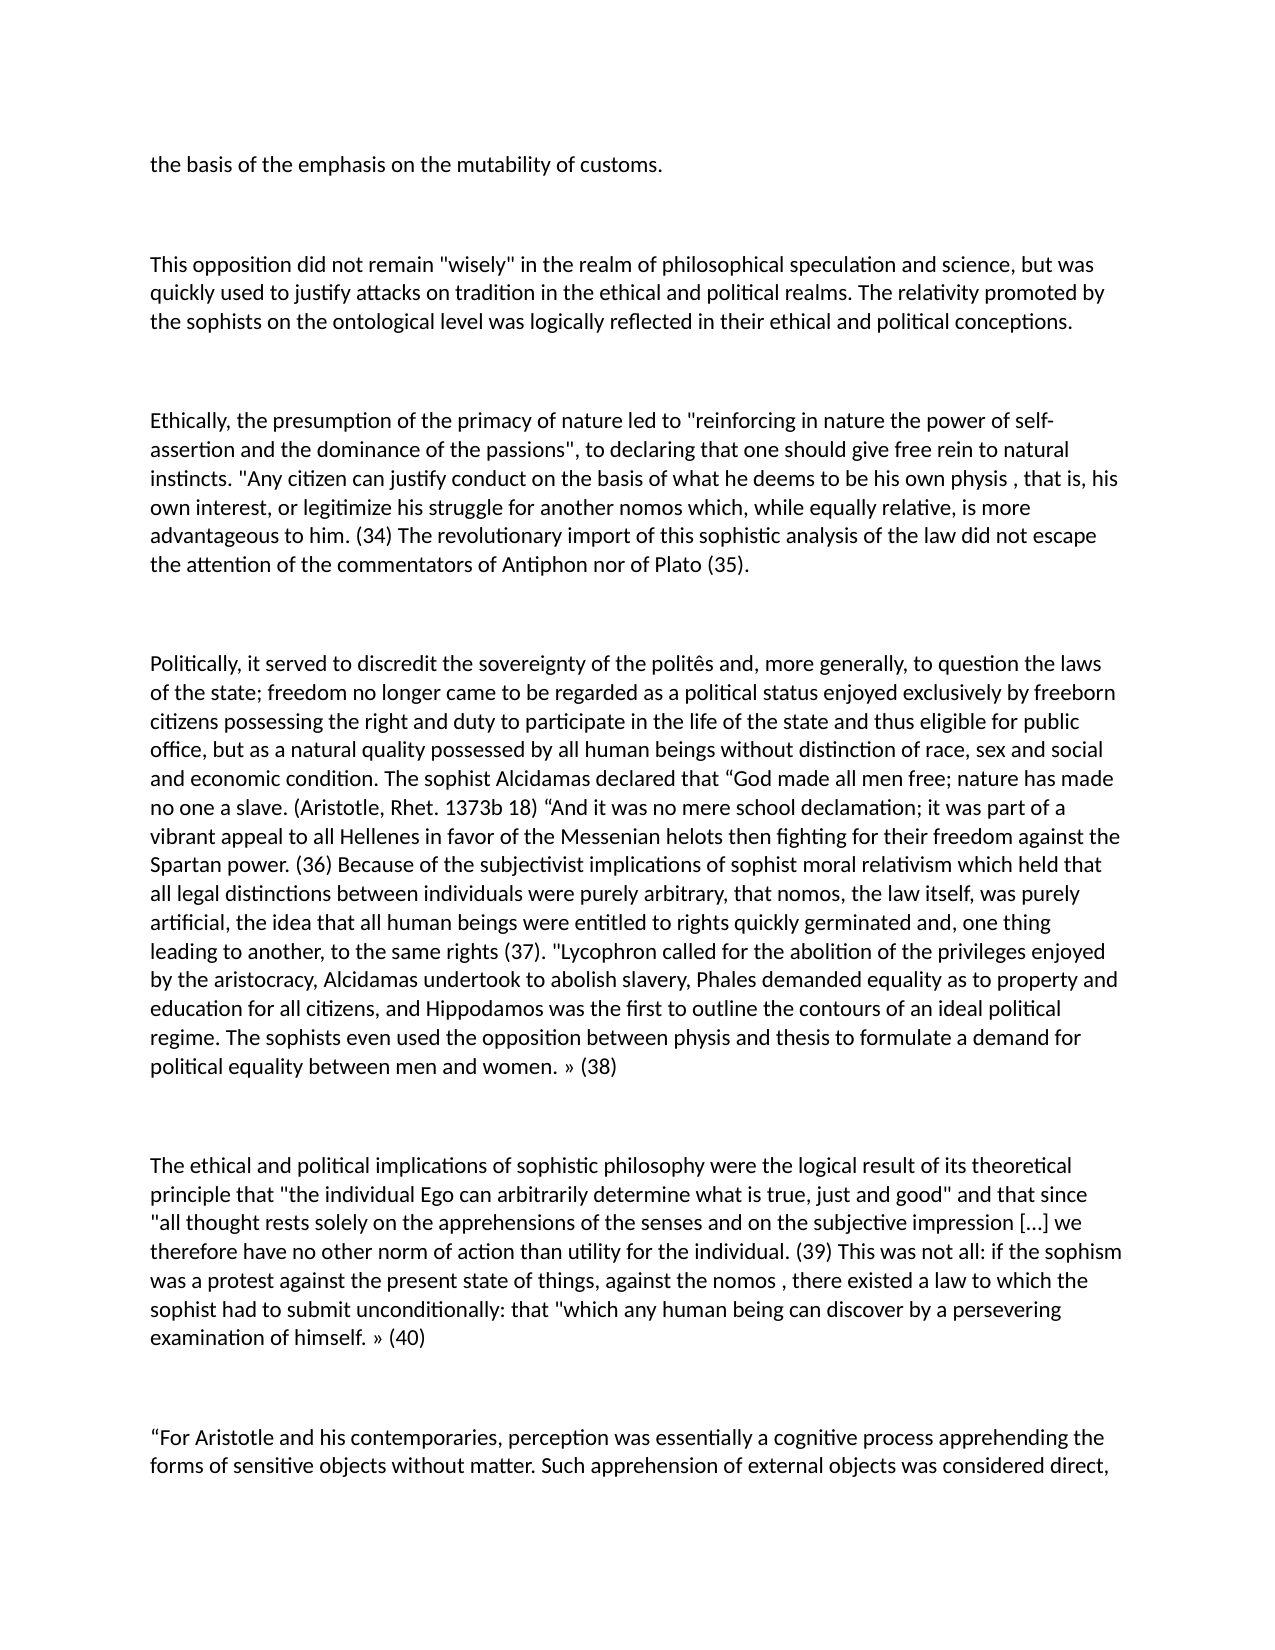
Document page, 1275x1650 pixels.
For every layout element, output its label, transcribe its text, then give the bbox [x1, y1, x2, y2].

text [150, 150, 1125, 179]
text This opposition did not remain "wisely" in the realm of philosophical speculation and science, but was quickly used to justify attacks on tradition in the ethical and political realms. The relativity promoted by the sophists on the ontological level was logically reflected in their ethical and political conceptions. [150, 249, 1125, 335]
text The ethical and political implications of sophistic philosophy were the logical result of its theoretical principle that "the individual Ego can arbitrarily determine what is true, just and good" and that since "all thought rests solely on the apprehensions of the senses and on the subjective impression […] we therefore have no other norm of action than utility for the individual. (39) This was not all: if the sophism was a protest against the present state of things, against the nomos , there existed a law to which the sophist had to submit unconditionally: that "which any human being can discover by a persevering examination of himself. » (40) [150, 1150, 1125, 1352]
text Politically, it served to discredit the sovereignty of the politês and, more generally, to question the laws of the state; freedom no longer came to be regarded as a political status enjoyed exclusively by freeborn citizens possessing the right and duty to participate in the life of the state and thus eligible for public office, but as a natural quality possessed by all human beings without distinction of race, sex and social and economic condition. The sophist Alcidamas declared that “God made all men free; nature has made no one a slave. (Aristotle, Rhet. 1373b 18) “And it was no mere school declamation; it was part of a vibrant appeal to all Hellenes in favor of the Messenian helots then fighting for their freedom against the Spartan power. (36) Because of the subjectivist implications of sophist moral relativism which held that all legal distinctions between individuals were purely arbitrary, that nomos, the law itself, was purely artificial, the idea that all human beings were entitled to rights quickly germinated and, one thing leading to another, to the same rights (37). "Lycophron called for the abolition of the privileges enjoyed by the aristocracy, Alcidamas undertook to abolish slavery, Phales demanded equality as to property and education for all citizens, and Hippodamos was the first to outline the contours of an ideal political regime. The sophists even used the opposition between physis and thesis to formulate a demand for political equality between men and women. » (38) [150, 649, 1125, 1080]
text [150, 1422, 1125, 1479]
text Ethically, the presumption of the primacy of nature led to "reinforcing in nature the power of self-assertion and the dominance of the passions", to declaring that one should give free rein to natural instincts. "Any citizen can justify conduct on the basis of what he deems to be his own physis , that is, his own interest, or legitimize his struggle for another nomos which, while equally relative, is more advantageous to him. (34) The revolutionary import of this sophistic analysis of the law did not escape the attention of the commentators of Antiphon nor of Plato (35). [150, 406, 1125, 578]
